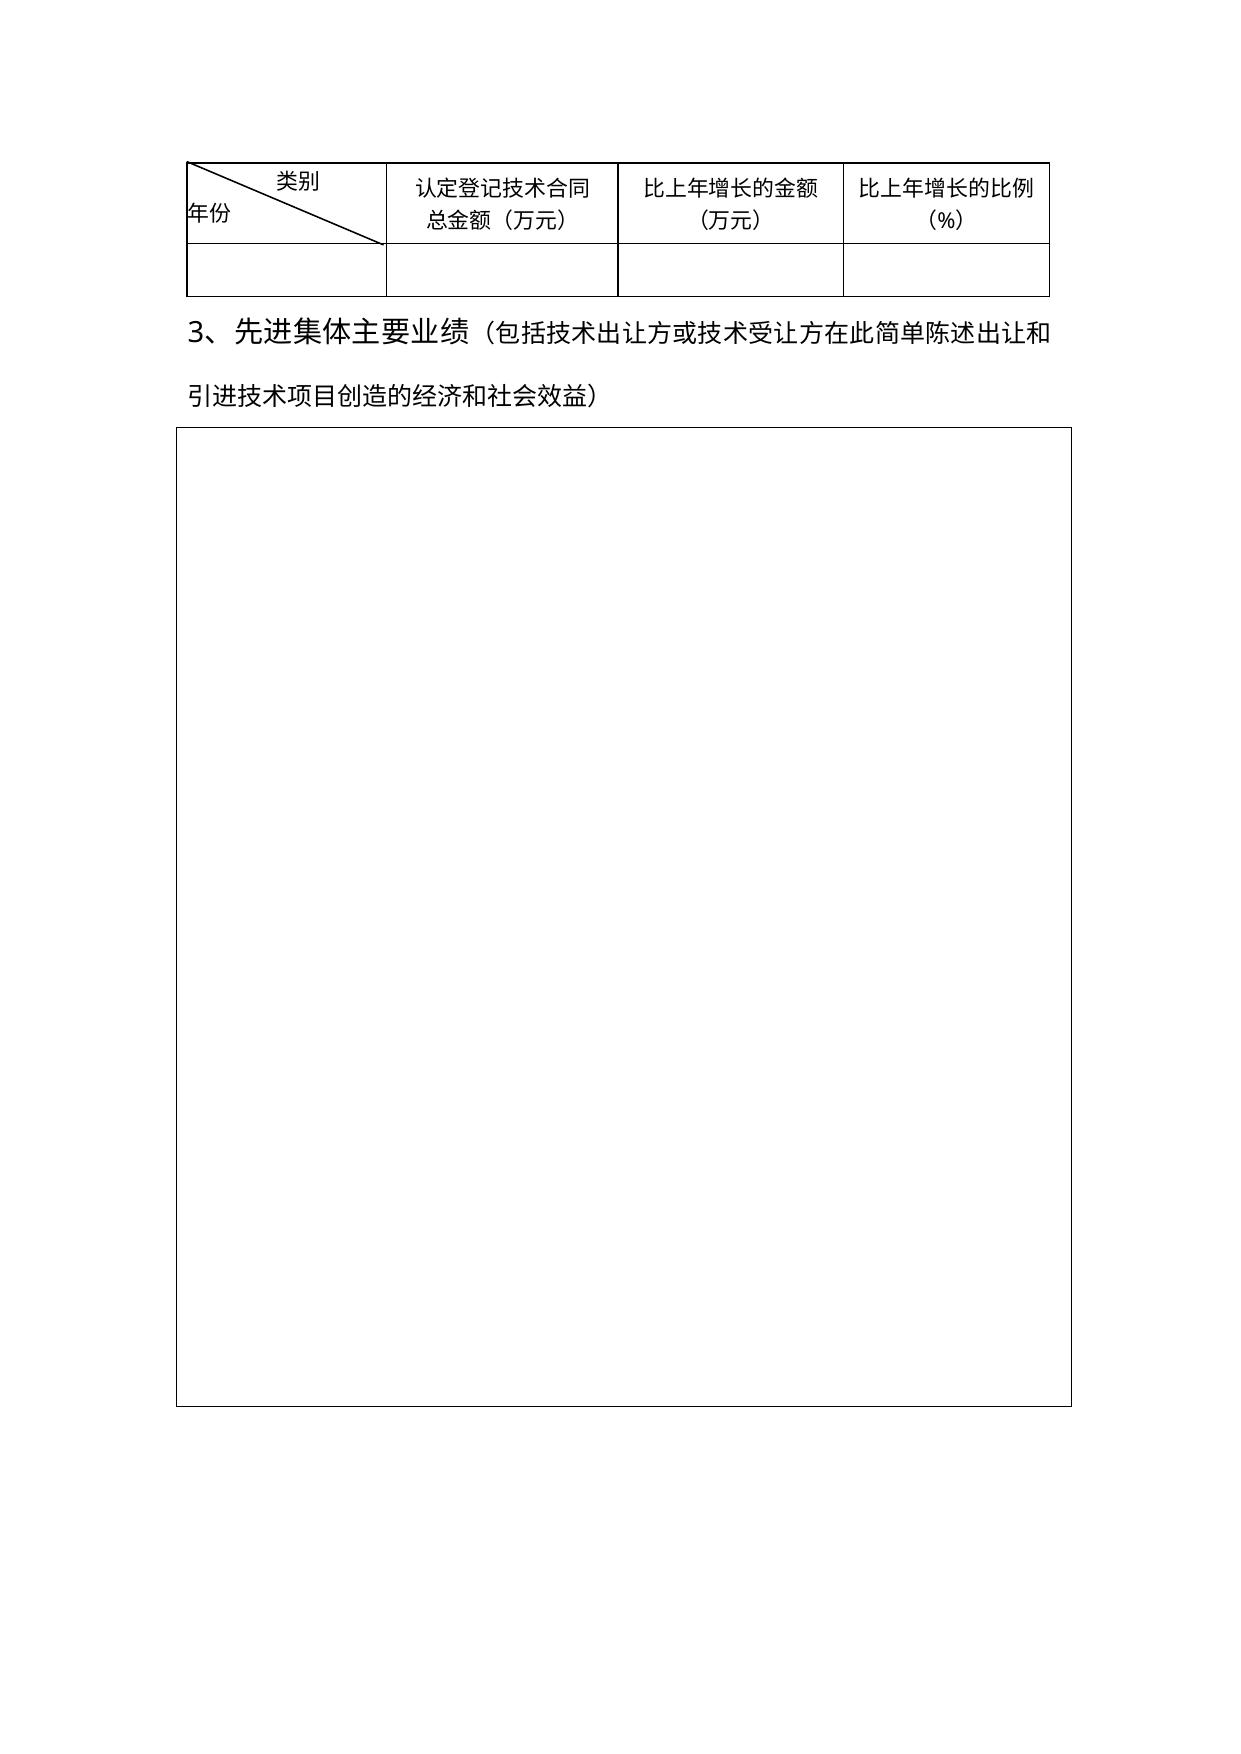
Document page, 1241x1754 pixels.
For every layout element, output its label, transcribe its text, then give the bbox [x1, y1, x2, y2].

table_cell [844, 244, 1049, 296]
table_header 类别 年份 [197, 164, 386, 242]
text 3、先进集体主要业绩（包括技术出让方或技术受让方在此简单陈述出让和引进技术项目创造的经济和社会效益） [187, 297, 1053, 427]
table_header 认定登记技术合同 总金额（万元） [387, 164, 617, 242]
table_header 比上年增长的比例 （%） [844, 164, 1049, 242]
table_header 比上年增长的金额 （万元） [619, 164, 843, 242]
table_header [177, 428, 1071, 1406]
table_cell [387, 244, 617, 296]
table_header 类别 年份 [188, 164, 372, 242]
table_cell [188, 244, 386, 296]
table_cell [619, 244, 843, 296]
